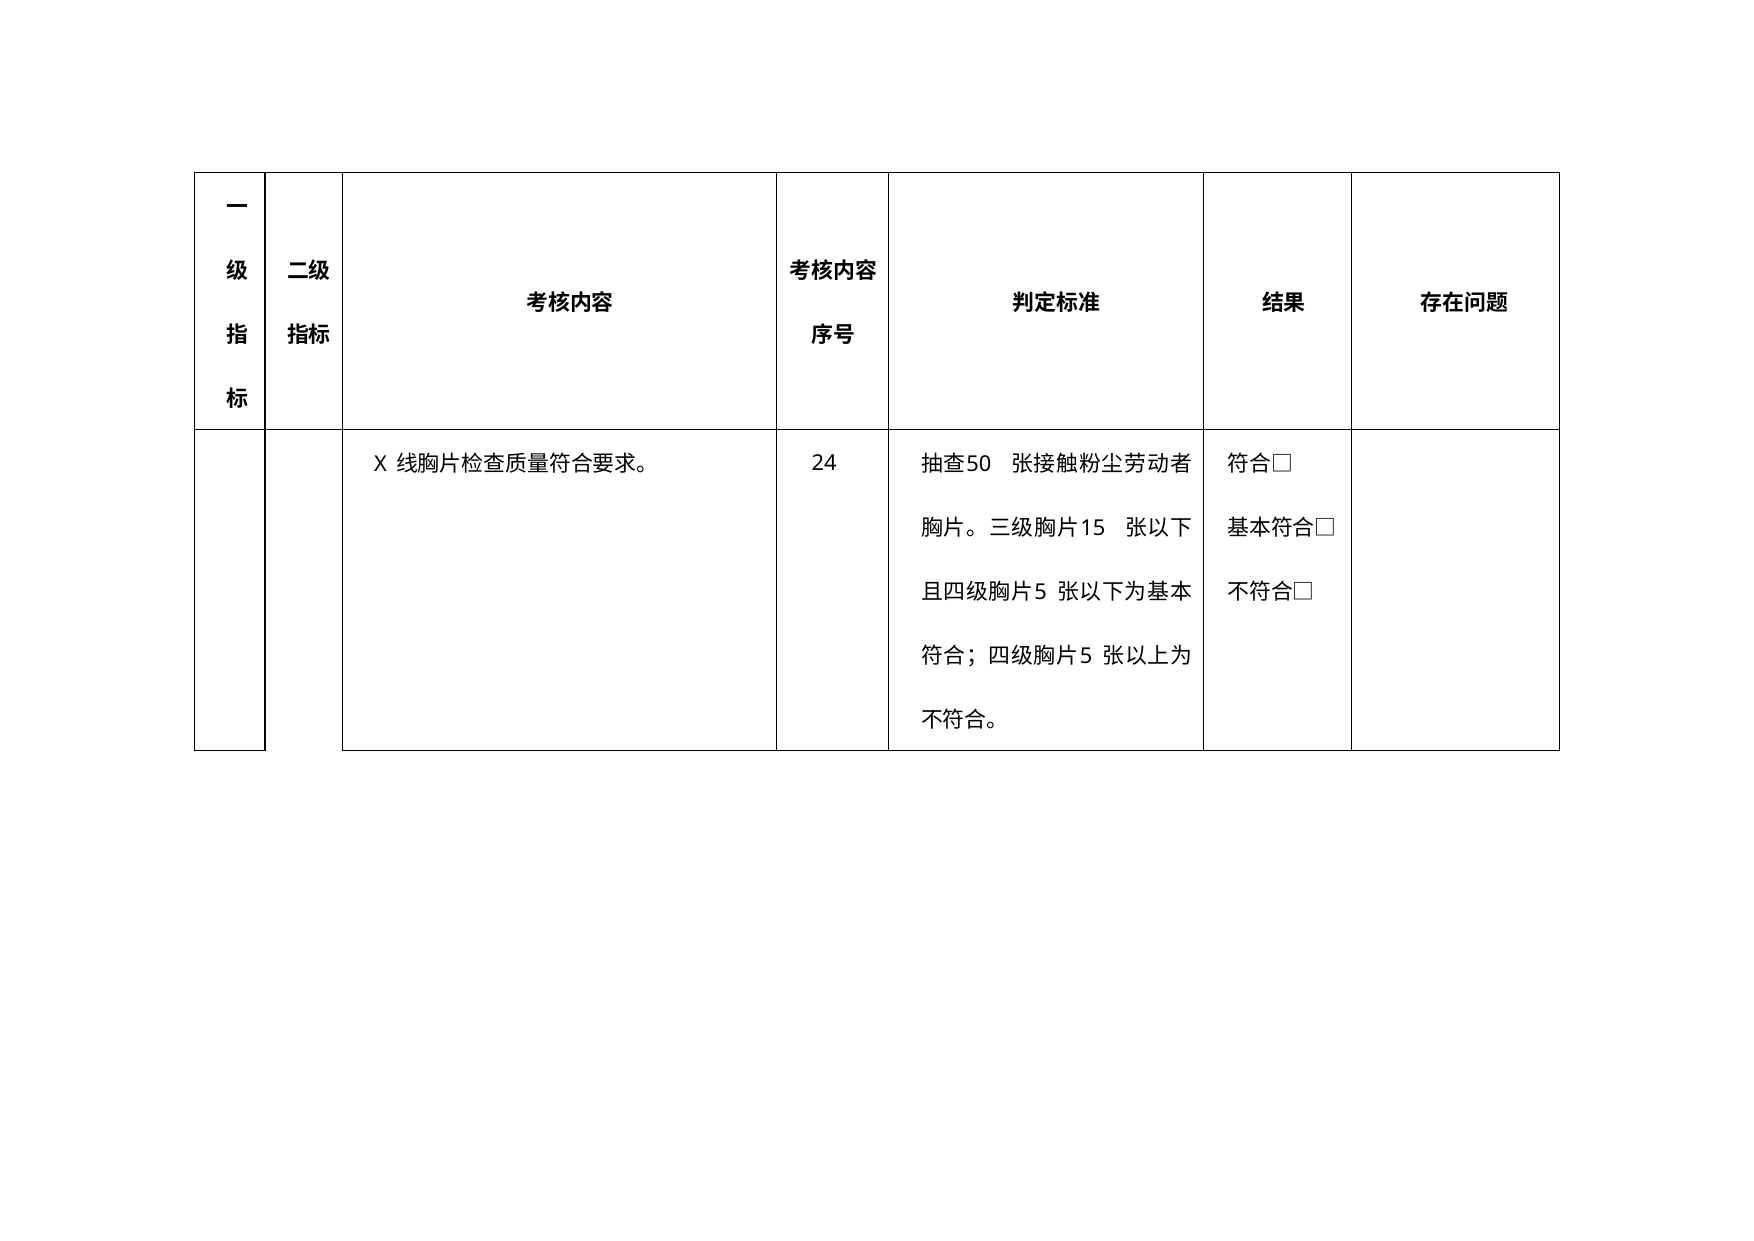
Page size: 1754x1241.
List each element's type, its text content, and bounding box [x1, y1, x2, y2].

table_header 结果 [1204, 173, 1351, 429]
table_cell 符合□ 基本符合□ 不符合□ [1204, 430, 1351, 750]
table_header 一级指标 [195, 173, 264, 429]
table_cell 24 [777, 430, 888, 750]
table_header 存在问题 [1352, 173, 1559, 429]
table_header 考核内容序号 [777, 173, 888, 429]
table_cell X线胸片检查质量符合要求。 [343, 430, 776, 750]
table_header 二级指标 [266, 173, 342, 429]
table_header 判定标准 [889, 173, 1203, 429]
table_cell [1352, 430, 1559, 750]
table_header 考核内容 [343, 173, 776, 429]
table_cell 抽查50张接触粉尘劳动者胸片。三级胸片15张以下且四级胸片5张以下为基本符合；四级胸片5张以上为不符合。 [889, 430, 1203, 750]
